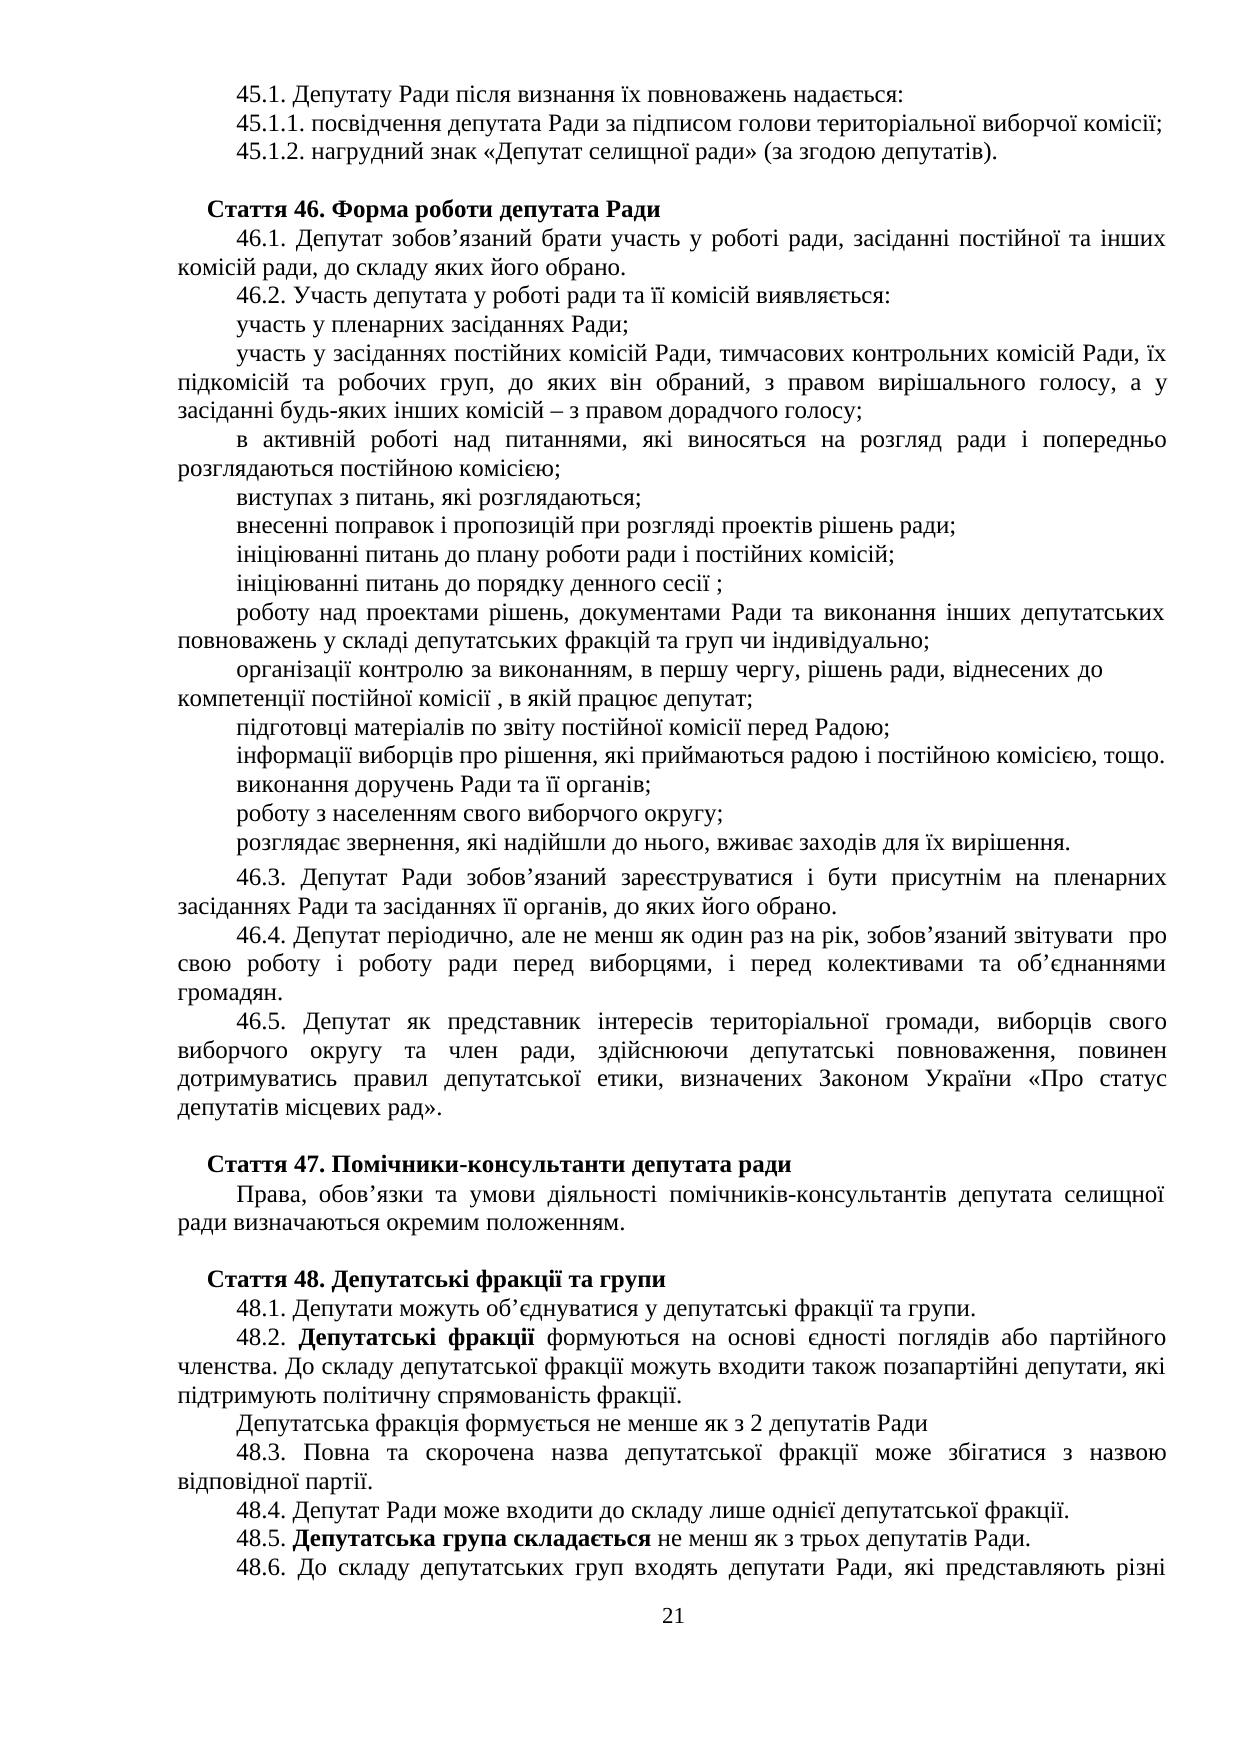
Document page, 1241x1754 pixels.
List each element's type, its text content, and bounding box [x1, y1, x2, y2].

list Депутатська група складається не менш як з трьох депутатів Ради. [236, 1523, 1180, 1552]
text роботу над проектами рішень, документами Ради та виконання інших депутатських повноважень у складі депутатських фракцій та груп чи індивідуально; [177, 597, 1180, 654]
list посвідчення депутата Ради за підписом голови територіальної виборчої комісії; [236, 108, 1180, 136]
subtitle Стаття 46. Форма роботи депутата Ради [207, 194, 1180, 223]
text виступах з питань, які розглядаються; [236, 482, 1180, 511]
list Депутат Ради зобов’язаний зареєструватися і бути присутнім на пленарних засіданнях Ради та засіданнях її органів, до яких його обрано. [177, 862, 1167, 920]
list Депутат періодично, але не менш як один раз на рік, зобов’язаний звітувати про свою роботу і роботу ради перед виборцями, і перед колективами та об’єднаннями громадян. [177, 920, 1167, 1006]
list Депутатські фракції формуються на основі єдності поглядів або партійного членства. До складу депутатської фракції можуть входити також позапартійні депутати, які підтримують політичну спрямованість фракції. [177, 1322, 1167, 1408]
subtitle Стаття 48. Депутатські фракції та групи [207, 1265, 1180, 1294]
list Депутату Ради після визнання їх повноважень надається: [236, 79, 1180, 108]
list Депутати можуть об’єднуватися у депутатські фракції та групи. [236, 1294, 1180, 1322]
text Права, обов’язки та умови діяльності помічників-консультантів депутата селищної ради визначаються окремим положенням. [177, 1179, 1180, 1236]
list Депутат Ради може входити до складу лише однієї депутатської фракції. [236, 1495, 1180, 1523]
text внесенні поправок і пропозицій при розгляді проектів рішень ради; ініціюванні питань до плану роботи ради і постійних комісій; ініціюванні питань до порядку денного сесії ; [236, 511, 958, 597]
list Повна та скорочена назва депутатської фракції може збігатися з назвою відповідної партії. [177, 1437, 1167, 1495]
list нагрудний знак «Депутат селищної ради» (за згодою депутатів). [236, 136, 1180, 165]
list Участь депутата у роботі ради та її комісій виявляється: участь у пленарних засіданнях Ради; [236, 281, 892, 338]
text в активній роботі над питаннями, які виносяться на розгляд ради і попередньо розглядаються постійною комісією; [177, 424, 1167, 482]
text роботу з населенням свого виборчого округу; [236, 798, 1180, 827]
text підготовці матеріалів по звіту постійної комісії перед Радою; [236, 712, 1180, 741]
text інформації виборців про рішення, які приймаються радою і постійною комісією, тощо. виконання доручень Ради та її органів; [236, 741, 1167, 798]
text розглядає звернення, які надійшли до нього, вживає заходів для їх вирішення. [236, 827, 1180, 856]
text Депутатська фракція формується не менше як з 2 депутатів Ради [236, 1408, 1180, 1437]
text участь у засіданнях постійних комісій Ради, тимчасових контрольних комісій Ради, їх підкомісій та робочих груп, до яких він обраний, з правом вирішального голосу, а у засіданні будь-яких інших комісій – з правом дорадчого голосу; [177, 338, 1167, 424]
subtitle Стаття 47. Помічники-консультанти депутата ради [207, 1150, 1180, 1179]
list Депутат зобов’язаний брати участь у роботі ради, засіданні постійної та інших комісій ради, до складу яких його обрано. [177, 223, 1167, 281]
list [177, 1552, 1167, 1581]
list Депутат як представник інтересів територіальної громади, виборців свого виборчого округу та член ради, здійснюючи депутатські повноваження, повинен дотримуватись правил депутатської етики, визначених Законом України «Про статус депутатів місцевих рад». [177, 1006, 1167, 1121]
text організації контролю за виконанням, в першу чергу, рішень ради, віднесених до компетенції постійної комісії , в якій працює депутат; [177, 654, 1180, 712]
